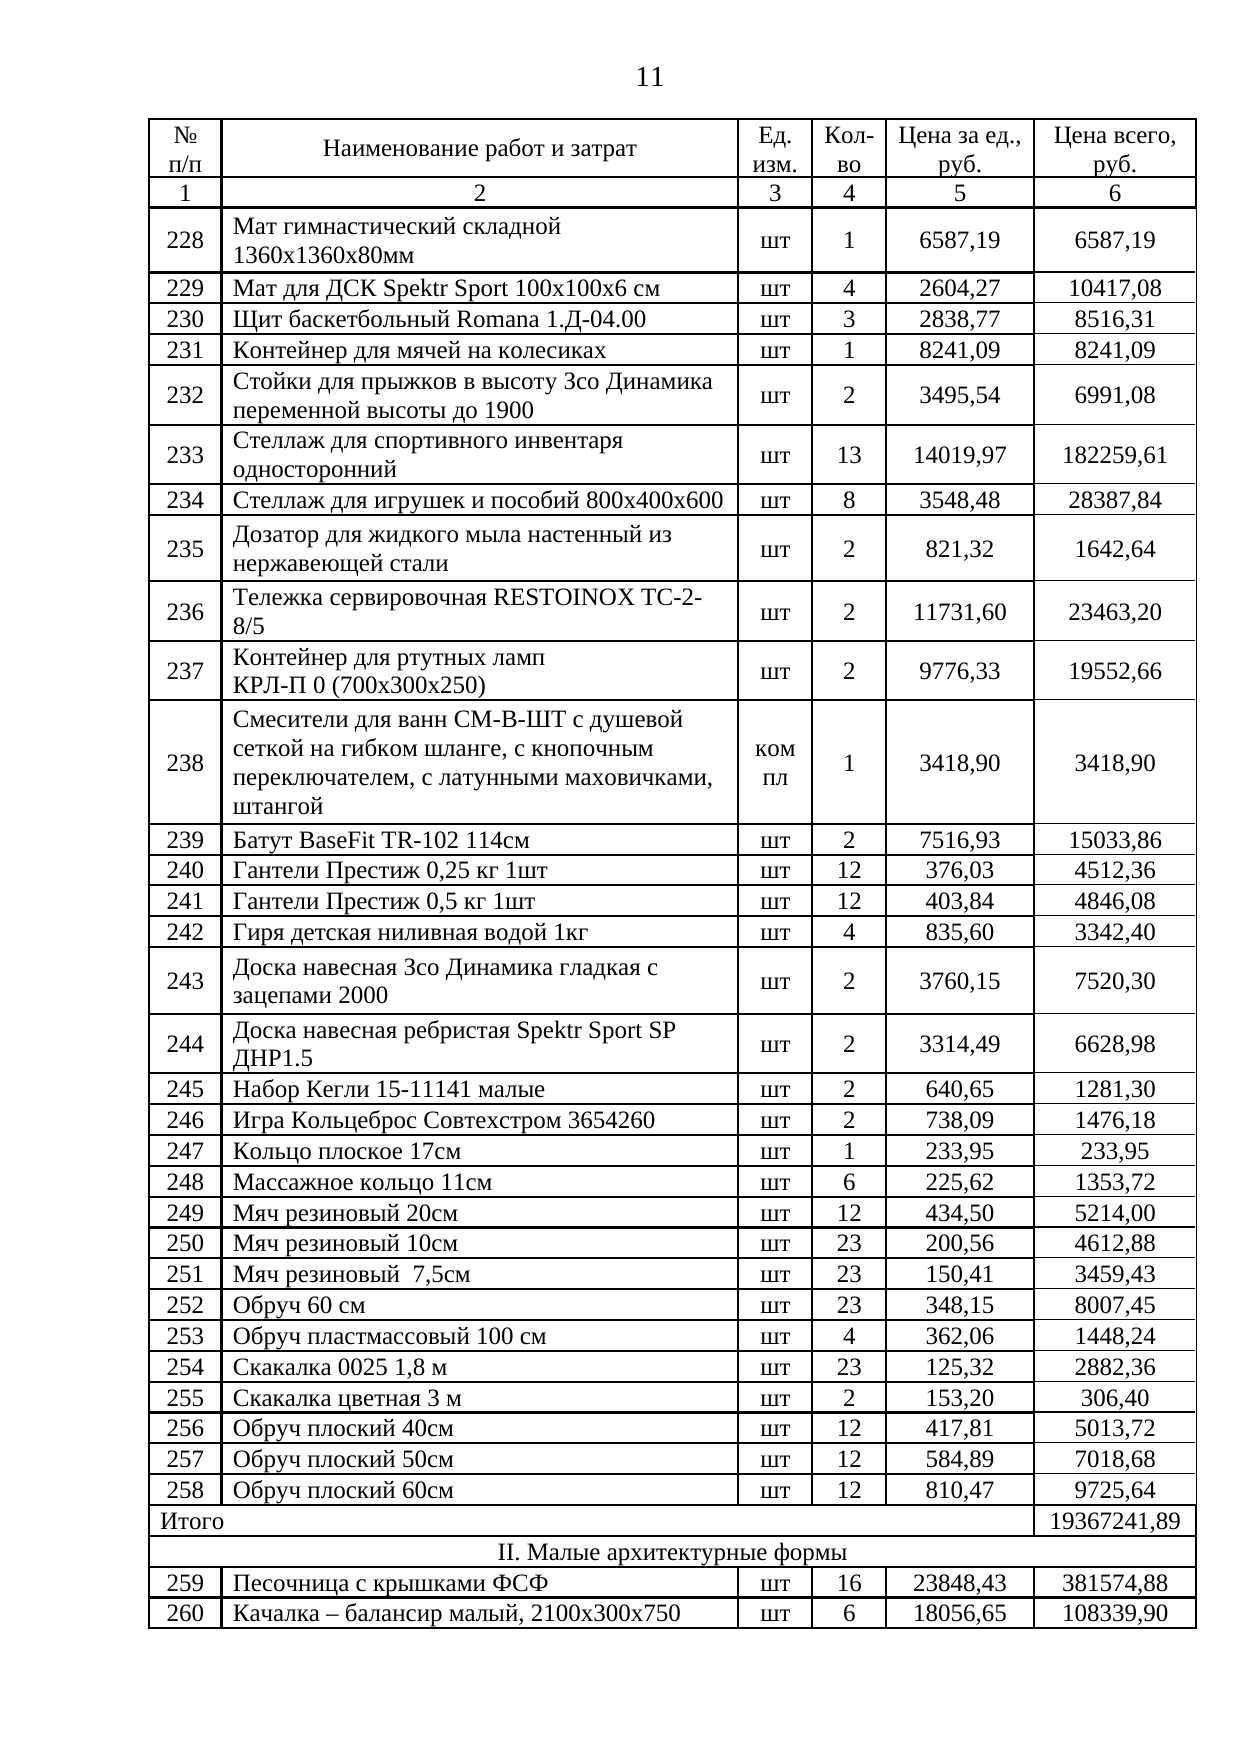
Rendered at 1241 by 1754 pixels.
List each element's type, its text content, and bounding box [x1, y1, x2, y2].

table_cell Батут BaseFit TR-102 114см [223, 825, 737, 853]
table_cell 255 [150, 1383, 220, 1411]
table_cell 640,65 [887, 1074, 1033, 1103]
table_cell 2604,27 [887, 274, 1033, 302]
table_cell 3418,90 [1035, 699, 1196, 823]
table_cell 2 [223, 178, 737, 206]
table_cell шт [739, 1444, 811, 1473]
table_cell 434,50 [887, 1198, 1033, 1226]
table_cell 229 [150, 274, 220, 302]
table_cell 4 [813, 178, 885, 206]
table_cell 1353,72 [1035, 1165, 1196, 1196]
table_cell 240 [150, 856, 220, 884]
table_cell 2838,77 [887, 304, 1033, 333]
table_cell 3314,49 [887, 1015, 1033, 1072]
table_header Цена за ед., руб. [887, 120, 1033, 176]
table_cell 257 [150, 1444, 220, 1473]
table_cell 2 [813, 642, 885, 699]
table_cell 5013,72 [1035, 1411, 1196, 1442]
table_cell шт [739, 1599, 811, 1627]
table_cell шт [739, 1383, 811, 1411]
table_cell 3548,48 [887, 485, 1033, 514]
table_cell Обруч плоский 50см [223, 1444, 737, 1473]
table_cell 1281,30 [1035, 1072, 1196, 1103]
table_cell 10417,08 [1035, 271, 1196, 302]
table_cell шт [739, 948, 811, 1013]
table_cell 228 [150, 209, 220, 271]
table_cell 3 [813, 304, 885, 333]
table_cell 245 [150, 1074, 220, 1103]
table_cell 2 [813, 1015, 885, 1072]
table_cell шт [739, 304, 811, 333]
table_cell 23463,20 [1035, 580, 1196, 640]
table_cell шт [739, 1568, 811, 1596]
table_cell 1 [813, 701, 885, 823]
table_cell 12 [813, 1198, 885, 1226]
table_cell 1 [813, 209, 885, 271]
table_cell 6991,08 [1035, 364, 1196, 423]
table_cell Обруч 60 см [223, 1290, 737, 1319]
table_cell Доска навесная ребристая Spektr Sport SP ДНР1.5 [223, 1015, 737, 1072]
table_cell 108339,90 [1035, 1599, 1195, 1627]
table_cell 8241,09 [1035, 333, 1196, 364]
table_cell шт [739, 1136, 811, 1165]
table_header Кол-во [813, 120, 885, 176]
table_cell 2 [813, 1074, 885, 1103]
table_cell 8516,31 [1035, 302, 1196, 333]
table_cell шт [739, 274, 811, 302]
table_cell 11731,60 [887, 582, 1033, 640]
table_cell 821,32 [887, 516, 1033, 580]
table_cell 241 [150, 886, 220, 915]
table_cell 2 [813, 582, 885, 640]
table_cell 225,62 [887, 1167, 1033, 1196]
table_cell 306,40 [1035, 1381, 1196, 1411]
table_cell 6 [1035, 178, 1195, 206]
table_cell Контейнер для ртутных ламп КРЛ-П 0 (700х300х250) [223, 642, 737, 699]
table_cell 3 [739, 178, 811, 206]
table_cell 247 [150, 1136, 220, 1165]
table_cell 243 [150, 948, 220, 1013]
table_cell 233 [150, 426, 220, 483]
table_cell шт [739, 366, 811, 423]
table_cell 7520,30 [1035, 946, 1196, 1013]
table_header Цена всего, руб. [1035, 120, 1195, 176]
table_cell шт [739, 516, 811, 580]
table_cell 1 [813, 335, 885, 364]
table_cell шт [739, 1198, 811, 1226]
table_cell 3418,90 [887, 701, 1033, 823]
table_cell Скакалка 0025 1,8 м [223, 1352, 737, 1381]
table_cell шт [739, 825, 811, 853]
table_cell Игра Кольцеброс Совтехстром 3654260 [223, 1105, 737, 1134]
table_cell II. Малые архитектурные формы [150, 1537, 1195, 1566]
table_cell 23 [813, 1229, 885, 1257]
table_cell 4846,08 [1035, 884, 1196, 915]
table_cell 5 [887, 178, 1033, 206]
table_cell компл [739, 701, 811, 823]
table_cell Обруч плоский 40см [223, 1414, 737, 1442]
table_cell 4612,88 [1035, 1226, 1196, 1257]
table_cell 254 [150, 1352, 220, 1381]
table_cell Стеллаж для игрушек и пособий 800х400х600 [223, 485, 737, 514]
table_cell 6628,98 [1035, 1013, 1196, 1072]
table_cell 8 [813, 485, 885, 514]
table_cell Дозатор для жидкого мыла настенный из нержавеющей стали [223, 516, 737, 580]
table_cell 23 [813, 1290, 885, 1319]
table_cell шт [739, 917, 811, 946]
table_header Ед. изм. [739, 120, 811, 176]
table_cell шт [739, 1259, 811, 1288]
table_cell 2 [813, 825, 885, 853]
table_cell 23848,43 [887, 1568, 1033, 1596]
table_cell шт [739, 1414, 811, 1442]
table_cell 12 [813, 1414, 885, 1442]
table_cell 23 [813, 1352, 885, 1381]
table_cell 6 [813, 1167, 885, 1196]
table_cell Мат гимнастический складной 1360х1360х80мм [223, 209, 737, 271]
table_cell 12 [813, 856, 885, 884]
table_cell шт [739, 209, 811, 271]
table_cell 1448,24 [1035, 1319, 1196, 1350]
table_cell 5214,00 [1035, 1196, 1196, 1226]
table_cell 403,84 [887, 886, 1033, 915]
table_cell 235 [150, 516, 220, 580]
table_cell 14019,97 [887, 426, 1033, 483]
table_cell Итого [150, 1506, 1033, 1535]
table_cell 7516,93 [887, 825, 1033, 853]
table_cell 238 [150, 701, 220, 823]
table_cell шт [739, 1167, 811, 1196]
table_cell 12 [813, 1475, 885, 1504]
table_cell шт [739, 1475, 811, 1504]
table_cell 19552,66 [1035, 640, 1196, 699]
table_cell 1 [813, 1136, 885, 1165]
table_cell шт [739, 335, 811, 364]
table_cell Массажное кольцо 11см [223, 1167, 737, 1196]
table_cell 2 [813, 948, 885, 1013]
table_cell 362,06 [887, 1321, 1033, 1350]
table_cell 9725,64 [1035, 1473, 1196, 1504]
table_cell 381574,88 [1035, 1568, 1195, 1596]
table_cell 3495,54 [887, 366, 1033, 423]
table_cell 4512,36 [1035, 854, 1196, 884]
table_cell Мат для ДСК Spektr Sport 100х100х6 см [223, 274, 737, 302]
table_cell Стеллаж для спортивного инвентаря односторонний [223, 426, 737, 483]
table_cell 810,47 [887, 1475, 1033, 1504]
table_cell 8007,45 [1035, 1288, 1196, 1319]
table_cell 233,95 [887, 1136, 1033, 1165]
table_cell 4 [813, 1321, 885, 1350]
table_cell шт [739, 1229, 811, 1257]
table_cell 259 [150, 1568, 220, 1596]
table_cell 244 [150, 1015, 220, 1072]
table_cell 8241,09 [887, 335, 1033, 364]
table_cell шт [739, 582, 811, 640]
table_cell 2882,36 [1035, 1350, 1196, 1381]
table_cell шт [739, 1321, 811, 1350]
table_cell 18056,65 [887, 1599, 1033, 1627]
table_cell 3760,15 [887, 948, 1033, 1013]
table_cell 2 [813, 366, 885, 423]
table_cell 7018,68 [1035, 1442, 1196, 1473]
table_cell шт [739, 1290, 811, 1319]
table_cell 251 [150, 1259, 220, 1288]
table_cell 1642,64 [1035, 514, 1196, 580]
table_cell 16 [813, 1568, 885, 1596]
table_cell 15033,86 [1035, 823, 1196, 853]
table_cell 260 [150, 1599, 220, 1627]
table_cell Скакалка цветная 3 м [223, 1383, 737, 1411]
table_cell шт [739, 1105, 811, 1134]
table_cell шт [739, 1015, 811, 1072]
table_cell 3459,43 [1035, 1257, 1196, 1288]
table_cell 125,32 [887, 1352, 1033, 1381]
table_cell шт [739, 426, 811, 483]
table_cell 150,41 [887, 1259, 1033, 1288]
table_cell 348,15 [887, 1290, 1033, 1319]
table_cell 23 [813, 1259, 885, 1288]
table_cell 249 [150, 1198, 220, 1226]
table_cell Мяч резиновый 10см [223, 1229, 737, 1257]
table_cell шт [739, 642, 811, 699]
table_cell шт [739, 485, 811, 514]
table_cell 13 [813, 426, 885, 483]
table_cell 12 [813, 1444, 885, 1473]
table_cell 230 [150, 304, 220, 333]
table_cell 6587,19 [1035, 209, 1196, 271]
table_cell 239 [150, 825, 220, 853]
table_cell 234 [150, 485, 220, 514]
table_cell 256 [150, 1414, 220, 1442]
table_cell Гантели Престиж 0,25 кг 1шт [223, 856, 737, 884]
table_cell Обруч плоский 60см [223, 1475, 737, 1504]
table_cell 4 [813, 917, 885, 946]
table_cell 2 [813, 516, 885, 580]
table_cell 1476,18 [1035, 1103, 1196, 1134]
table_cell Щит баскетбольный Romana 1.Д-04.00 [223, 304, 737, 333]
table_cell шт [739, 886, 811, 915]
table_cell 12 [813, 886, 885, 915]
table_cell Контейнер для мячей на колесиках [223, 335, 737, 364]
table_cell 236 [150, 582, 220, 640]
table_cell Тележка сервировочная RESTOINOX ТС-2-8/5 [223, 582, 737, 640]
table_cell 242 [150, 917, 220, 946]
table_cell Обруч пластмассовый 100 см [223, 1321, 737, 1350]
table_header Наименование работ и затрат [223, 120, 737, 176]
table_cell 376,03 [887, 856, 1033, 884]
table_cell Стойки для прыжков в высоту Зсо Динамика переменной высоты до 1900 [223, 366, 737, 423]
table_cell 1 [150, 178, 220, 206]
table_cell 6 [813, 1599, 885, 1627]
table_cell Мяч резиновый 20см [223, 1198, 737, 1226]
table_cell 253 [150, 1321, 220, 1350]
table_header № п/п [150, 120, 220, 176]
table_cell 2 [813, 1383, 885, 1411]
table_cell Кольцо плоское 17см [223, 1136, 737, 1165]
table_cell 232 [150, 366, 220, 423]
table_cell 835,60 [887, 917, 1033, 946]
table_cell 252 [150, 1290, 220, 1319]
table_cell 9776,33 [887, 642, 1033, 699]
table_cell 233,95 [1035, 1134, 1196, 1165]
table_cell шт [739, 1352, 811, 1381]
table_cell Смесители для ванн СМ-В-ШТ с душевой сеткой на гибком шланге, с кнопочным переключателем, с латунными маховичками, штангой [223, 701, 737, 823]
table_cell 248 [150, 1167, 220, 1196]
table_cell 738,09 [887, 1105, 1033, 1134]
table_cell Песочница с крышками ФСФ [223, 1568, 737, 1596]
table_cell 19367241,89 [1035, 1506, 1195, 1535]
table_cell 200,56 [887, 1229, 1033, 1257]
table_cell шт [739, 1074, 811, 1103]
table_cell 231 [150, 335, 220, 364]
table_cell 250 [150, 1229, 220, 1257]
table_cell 28387,84 [1035, 483, 1196, 514]
table_cell 182259,61 [1035, 424, 1196, 483]
table_cell 6587,19 [887, 209, 1033, 271]
table_cell 258 [150, 1475, 220, 1504]
table_cell Гантели Престиж 0,5 кг 1шт [223, 886, 737, 915]
table_cell 4 [813, 274, 885, 302]
table_cell 417,81 [887, 1414, 1033, 1442]
table_cell Мяч резиновый 7,5см [223, 1259, 737, 1288]
table_cell шт [739, 856, 811, 884]
table_cell 153,20 [887, 1383, 1033, 1411]
table_cell 3342,40 [1035, 915, 1196, 946]
table_cell Гиря детская ниливная водой 1кг [223, 917, 737, 946]
table_cell 2 [813, 1105, 885, 1134]
table_cell Качалка – балансир малый, 2100х300х750 [223, 1599, 737, 1627]
table_cell Набор Кегли 15-11141 малые [223, 1074, 737, 1103]
table_cell 584,89 [887, 1444, 1033, 1473]
table_cell 237 [150, 642, 220, 699]
table_cell Доска навесная Зсо Динамика гладкая с зацепами 2000 [223, 948, 737, 1013]
table_cell 246 [150, 1105, 220, 1134]
